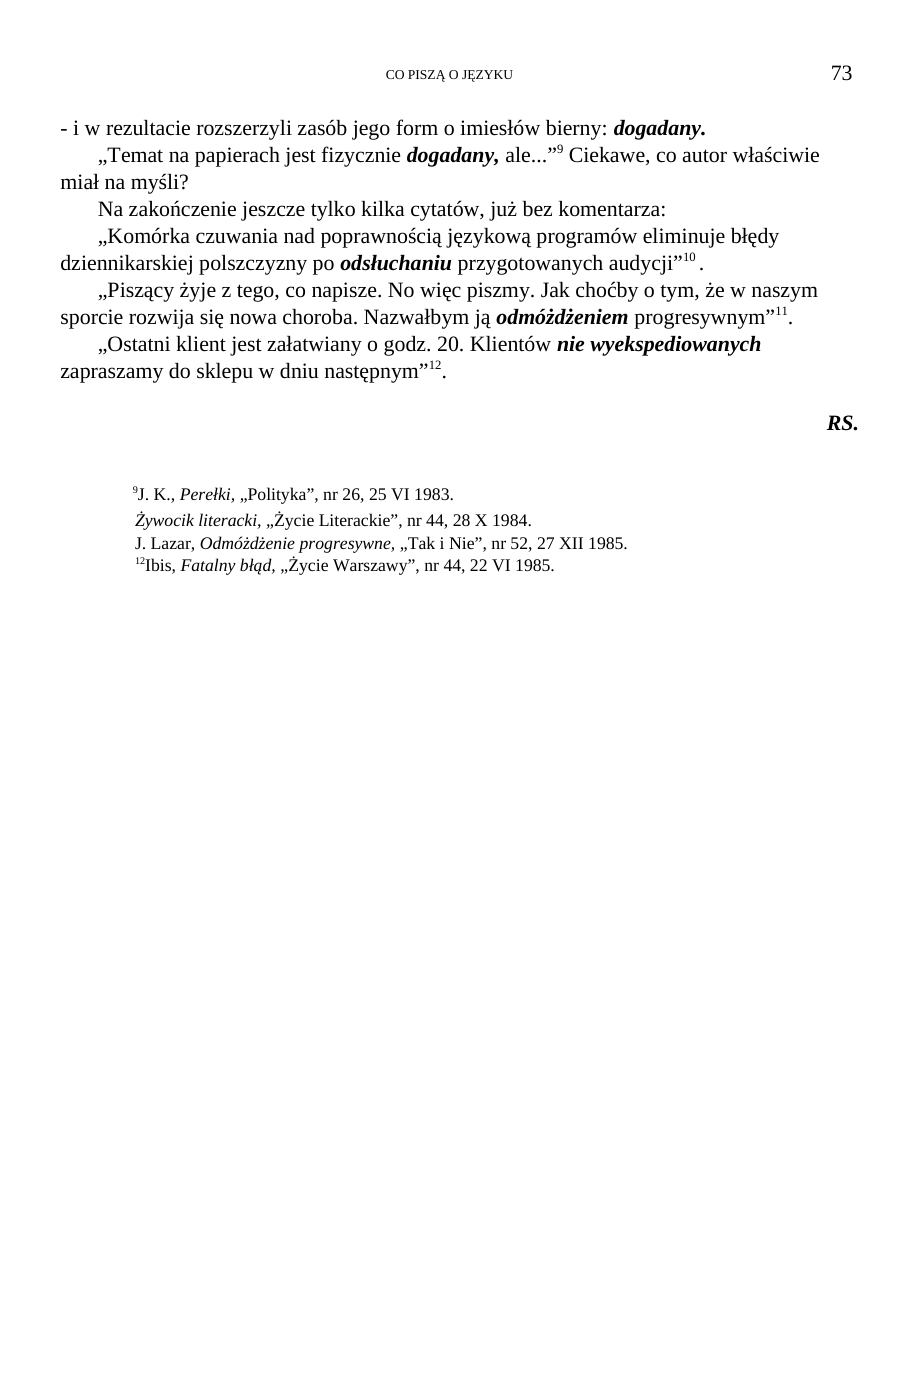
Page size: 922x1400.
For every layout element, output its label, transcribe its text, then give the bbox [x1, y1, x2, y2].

text Na zakończenie jeszcze tylko kilka cytatów, już bez komentarza: [60, 195, 859, 222]
text „Piszący żyje z tego, co napisze. No więc piszmy. Jak choćby o tym, że w naszym sporcie rozwija się nowa choroba. Nazwałbym ją odmóżdżeniem progresywnym”11. [60, 276, 859, 329]
text 9J. K., Perełki, „Polityka”, nr 26, 25 VI 1983. [133, 482, 635, 505]
text RS. [60, 413, 859, 434]
text J. Lazar, Odmóżdżenie progresywne, „Tak i Nie”, nr 52, 27 XII 1985. [135, 531, 635, 554]
text „Komórka czuwania nad poprawnością językową programów eliminuje błędy dziennikarskiej polszczyzny po odsłuchaniu przygotowanych audycji”10 . [60, 222, 859, 276]
text „Ostatni klient jest załatwiany o godz. 20. Klientów nie wyekspediowanych zapraszamy do sklepu w dniu następnym”12. [60, 329, 859, 383]
text „Temat na papierach jest fizycznie dogadany, ale...”9 Ciekawe, co autor właściwie miał na myśli? [60, 141, 859, 195]
text - i w rezultacie rozszerzyli zasób jego form o imiesłów bierny: dogadany. [60, 114, 859, 141]
text Żywocik literacki, „Życie Literackie”, nr 44, 28 X 1984. [135, 508, 635, 531]
text 12Ibis, Fatalny błąd, „Życie Warszawy”, nr 44, 22 VI 1985. [135, 554, 635, 576]
text 73 [831, 62, 852, 84]
text CO PISZĄ O JĘZYKU [386, 69, 513, 82]
